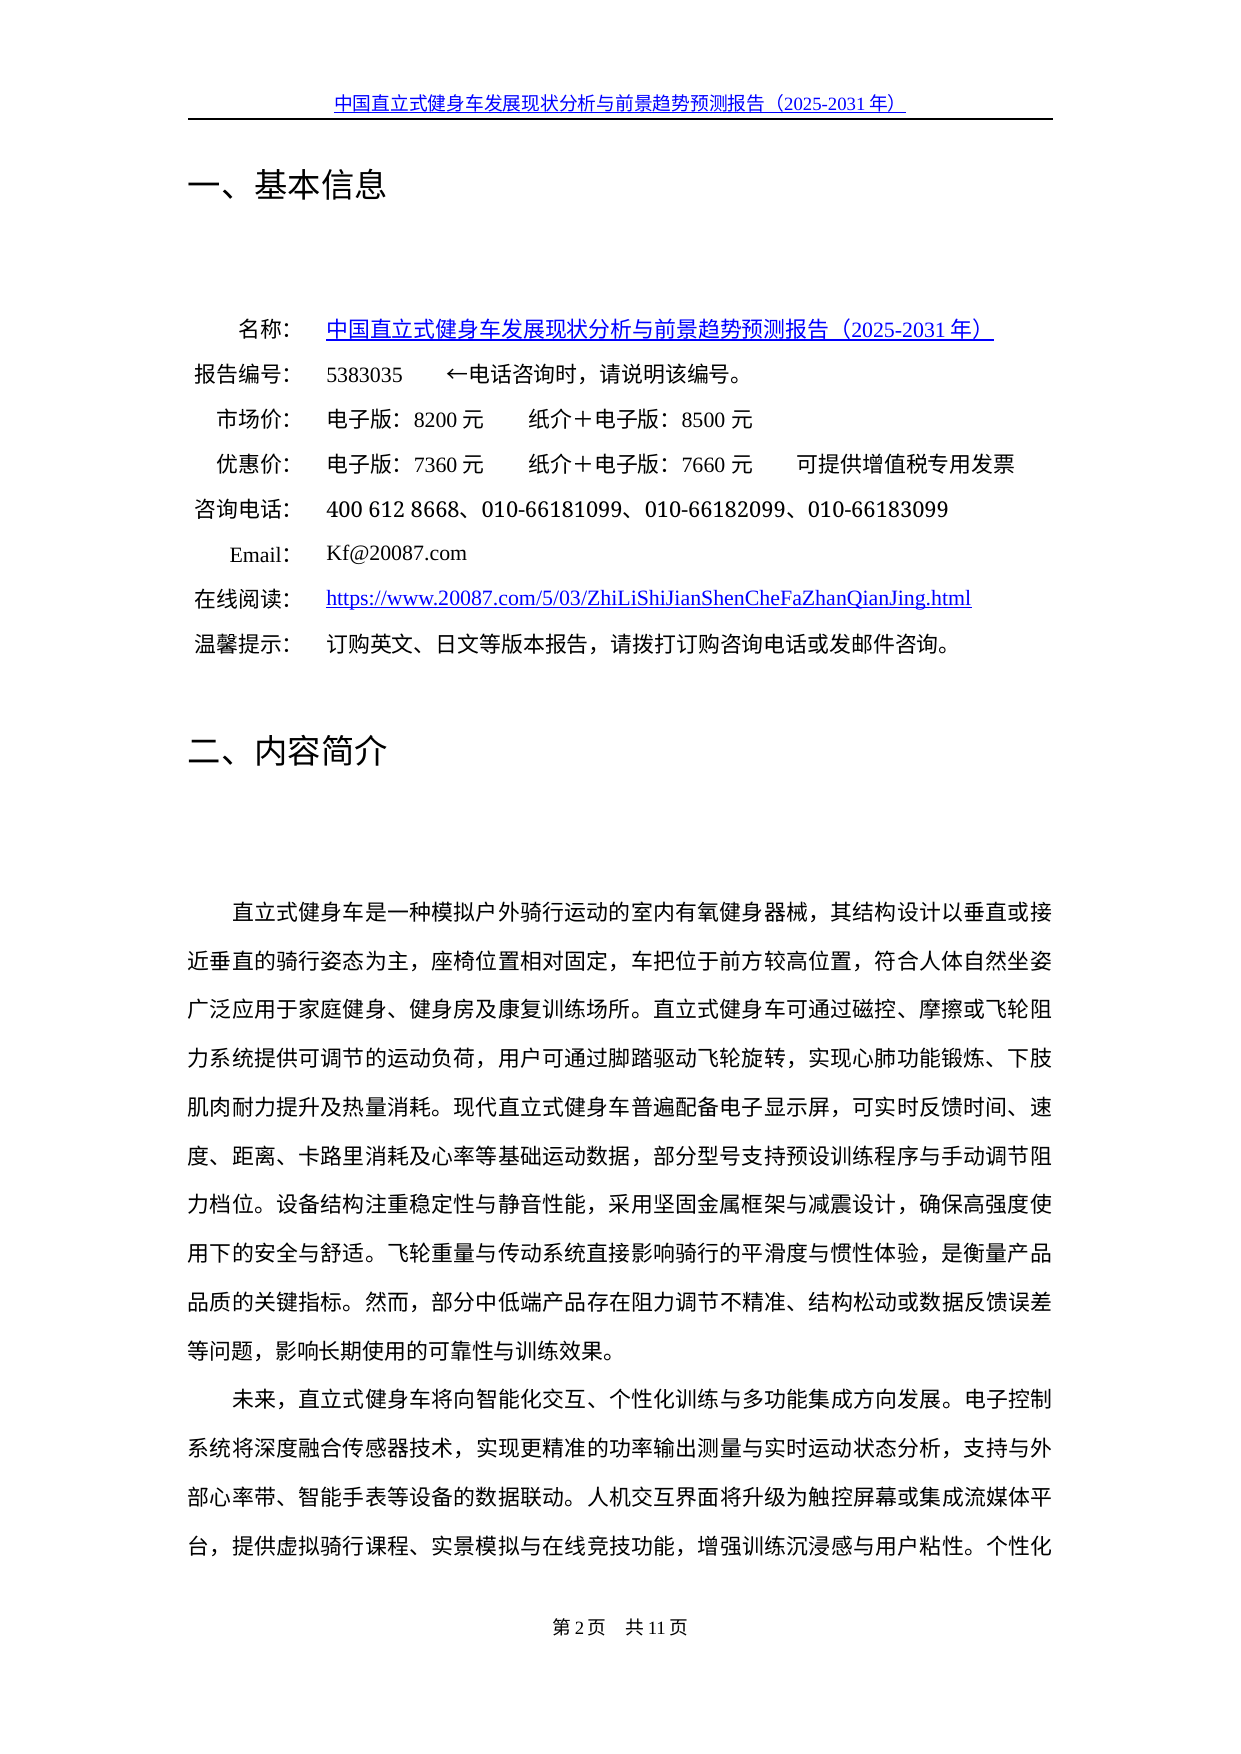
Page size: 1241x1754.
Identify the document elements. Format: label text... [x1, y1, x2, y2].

table_cell Email： [167, 537, 315, 582]
table_cell 报告编号： [167, 357, 315, 402]
table_cell 市场价： [167, 402, 315, 447]
title 二、内容简介 [187, 717, 1053, 782]
table_header 名称： [167, 312, 315, 357]
table_header 中国直立式健身车发展现状分析与前景趋势预测报告（2025-2031年） [315, 312, 1073, 357]
table_cell 温馨提示： [167, 627, 315, 672]
table_cell 在线阅读： [167, 582, 315, 627]
table_cell 电子版：7360 元 纸介＋电子版：7660 元 可提供增值税专用发票 [315, 447, 1073, 492]
table_cell 订购英文、日文等版本报告，请拨打订购咨询电话或发邮件咨询。 [315, 627, 1073, 672]
table_cell [315, 582, 1073, 627]
title 一、基本信息 [187, 150, 1053, 215]
table_cell 400 612 8668、010-66181099、010-66182099、010-66183099 [315, 492, 1073, 537]
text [187, 894, 1053, 1561]
table_cell 5383035 ←电话咨询时，请说明该编号。 [315, 357, 1073, 402]
table_cell 优惠价： [167, 447, 315, 492]
table_cell Kf@20087.com [315, 537, 1073, 582]
table_cell 咨询电话： [167, 492, 315, 537]
table_cell 电子版：8200 元 纸介＋电子版：8500 元 [315, 402, 1073, 447]
